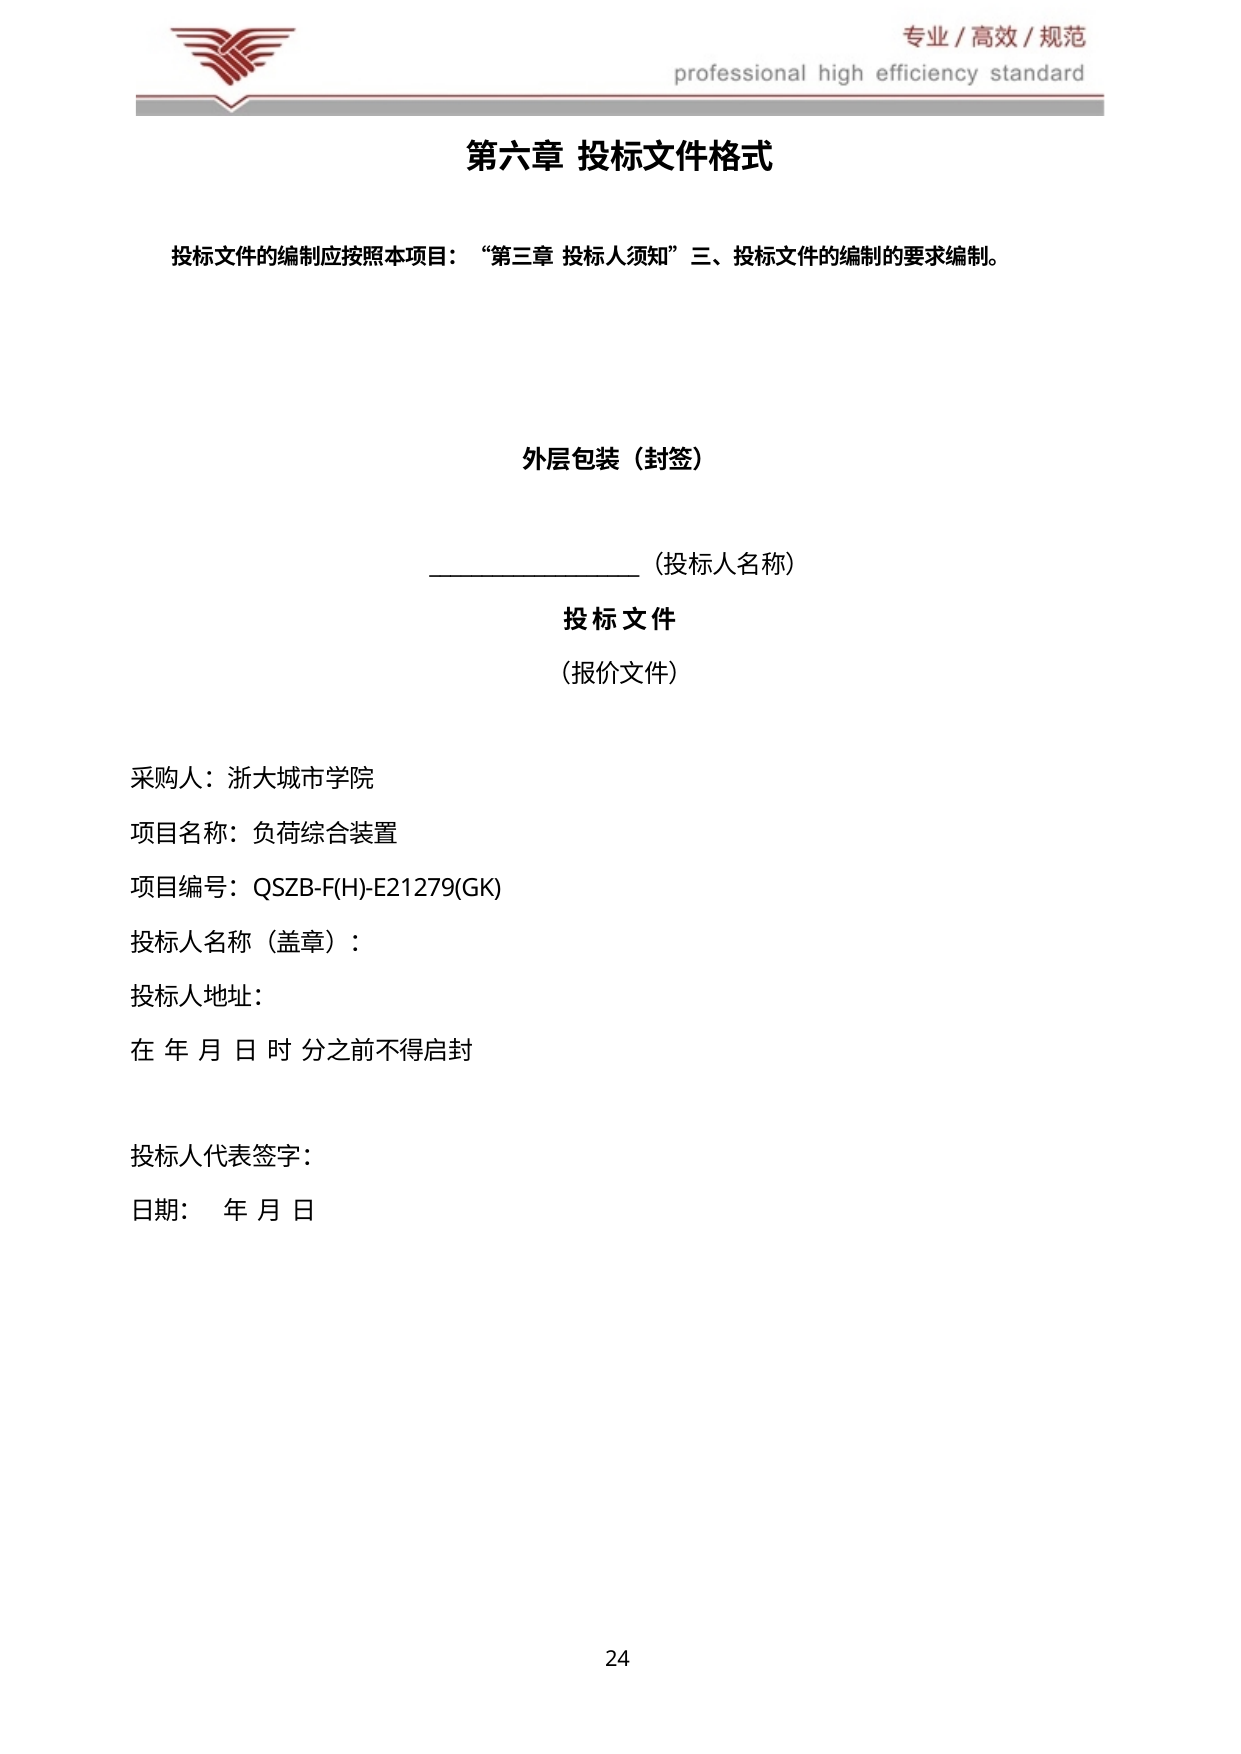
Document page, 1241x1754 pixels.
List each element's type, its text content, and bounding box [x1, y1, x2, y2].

text 日期： 年 月 日 [130, 1191, 1110, 1227]
text 外层包装（封签） [130, 439, 1110, 476]
text 投标人地址： [130, 976, 1110, 1013]
text ____________________（投标人名称） [130, 545, 1110, 581]
text 项目编号：QSZB-F(H)-E21279(GK) [130, 868, 1110, 904]
text （报价文件） [130, 653, 1110, 690]
text 投标人代表签字： [130, 1136, 1110, 1172]
picture [135, 3, 1105, 116]
text 第六章 投标文件格式 [130, 130, 1110, 178]
text 投标文件的编制应按照本项目：“第三章 投标人须知”三、投标文件的编制的要求编制。 [130, 239, 1110, 270]
text 项目名称：负荷综合装置 [130, 813, 1110, 849]
text 采购人：浙大城市学院 [130, 759, 1110, 795]
text 投标人名称（盖章）： [130, 922, 1110, 958]
text 在 年 月 日 时 分之前不得启封 [130, 1031, 1110, 1067]
text 投 标 文 件 [130, 599, 1110, 635]
